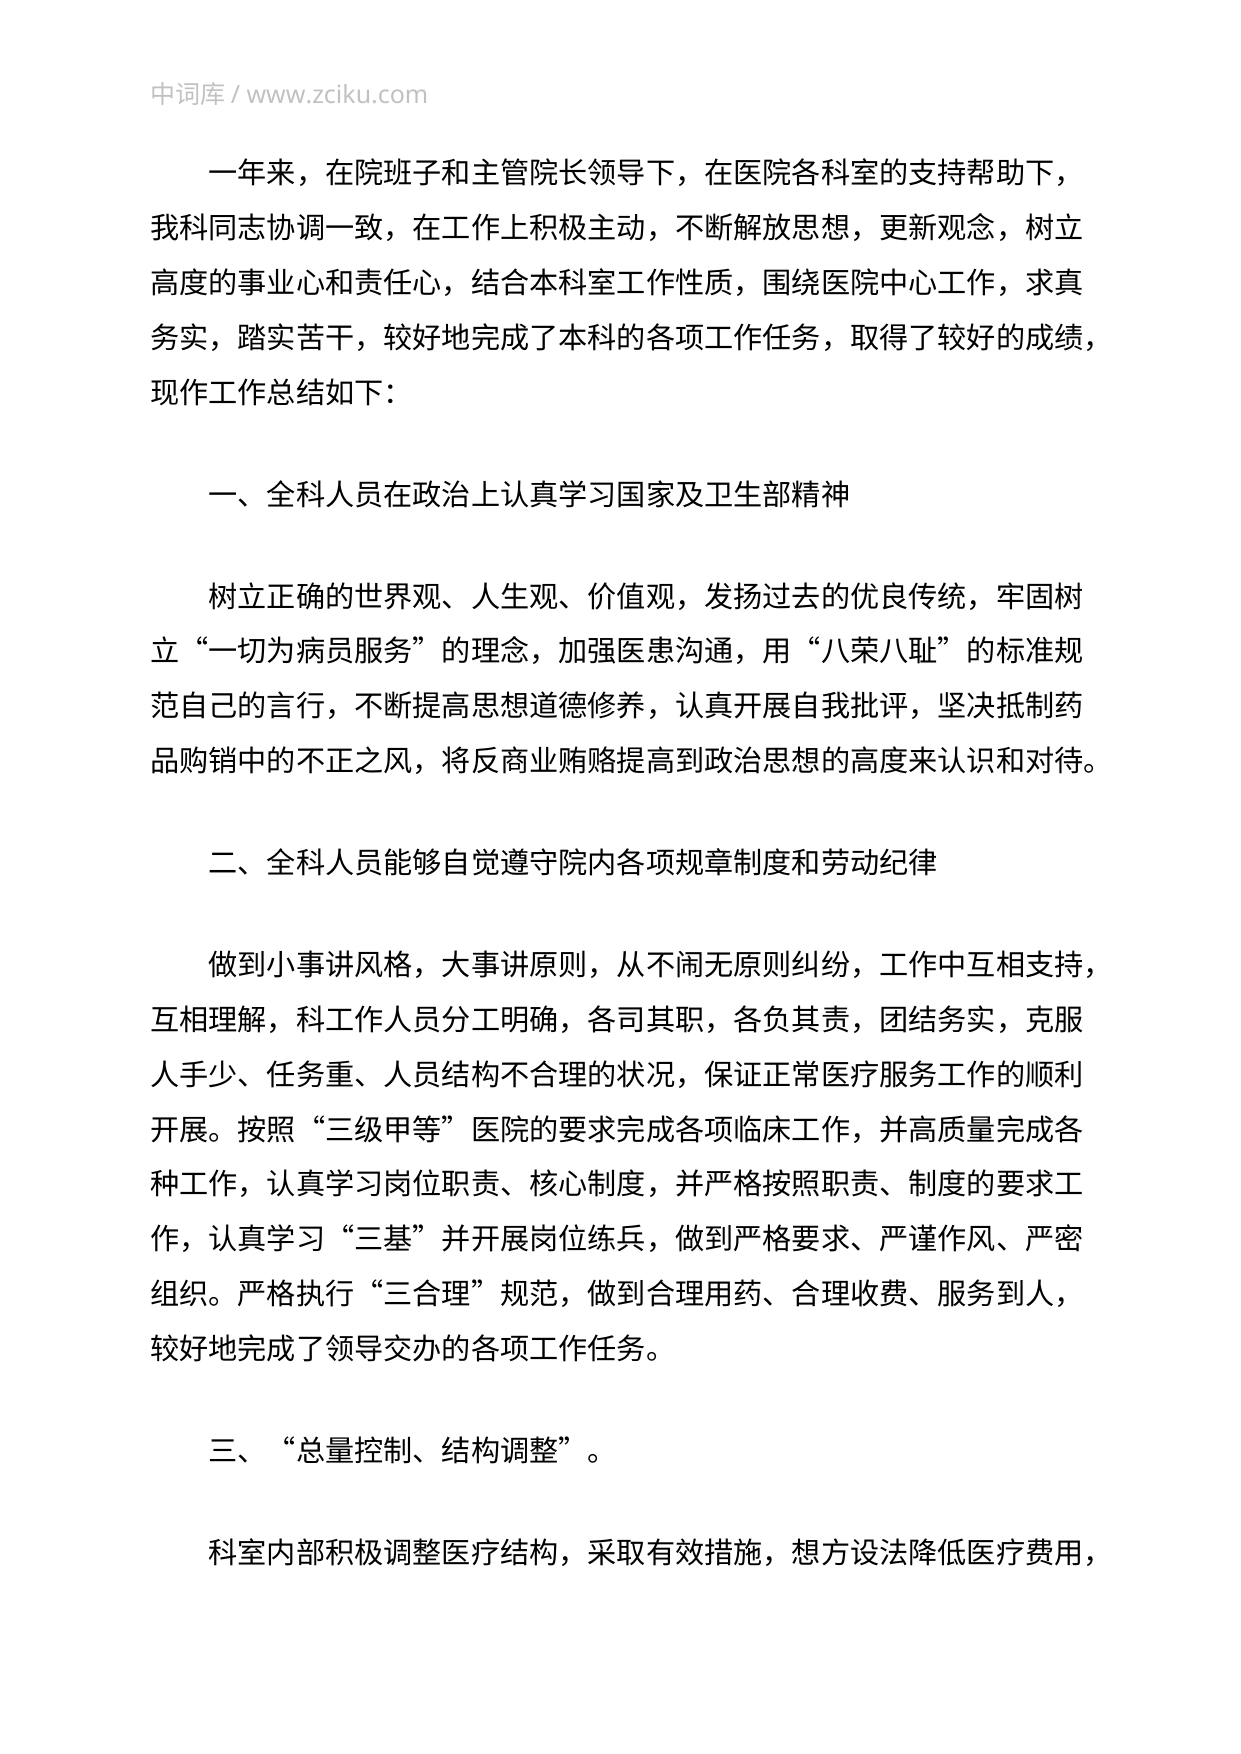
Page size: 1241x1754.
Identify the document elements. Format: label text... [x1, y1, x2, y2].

text 三、“总量控制、结构调整”。 [150, 1427, 1090, 1470]
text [150, 1529, 1090, 1571]
text 树立正确的世界观、人生观、价值观，发扬过去的优良传统，牢固树立“一切为病员服务”的理念，加强医患沟通，用“八荣八耻”的标准规范自己的言行，不断提高思想道德修养，认真开展自我批评，坚决抵制药品购销中的不正之风，将反商业贿赂提高到政治思想的高度来认识和对待。 [150, 573, 1090, 780]
text 二、全科人员能够自觉遵守院内各项规章制度和劳动纪律 [150, 839, 1090, 882]
text 做到小事讲风格，大事讲原则，从不闹无原则纠纷，工作中互相支持，互相理解，科工作人员分工明确，各司其职，各负其责，团结务实，克服人手少、任务重、人员结构不合理的状况，保证正常医疗服务工作的顺利开展。按照“三级甲等”医院的要求完成各项临床工作，并高质量完成各种工作，认真学习岗位职责、核心制度，并严格按照职责、制度的要求工作，认真学习“三基”并开展岗位练兵，做到严格要求、严谨作风、严密组织。严格执行“三合理”规范，做到合理用药、合理收费、服务到人，较好地完成了领导交办的各项工作任务。 [150, 941, 1090, 1368]
text 一年来，在院班子和主管院长领导下，在医院各科室的支持帮助下，我科同志协调一致，在工作上积极主动，不断解放思想，更新观念，树立高度的事业心和责任心，结合本科室工作性质，围绕医院中心工作，求真务实，踏实苦干，较好地完成了本科的各项工作任务，取得了较好的成绩，现作工作总结如下： [150, 150, 1090, 412]
text 一、全科人员在政治上认真学习国家及卫生部精神 [150, 471, 1090, 514]
